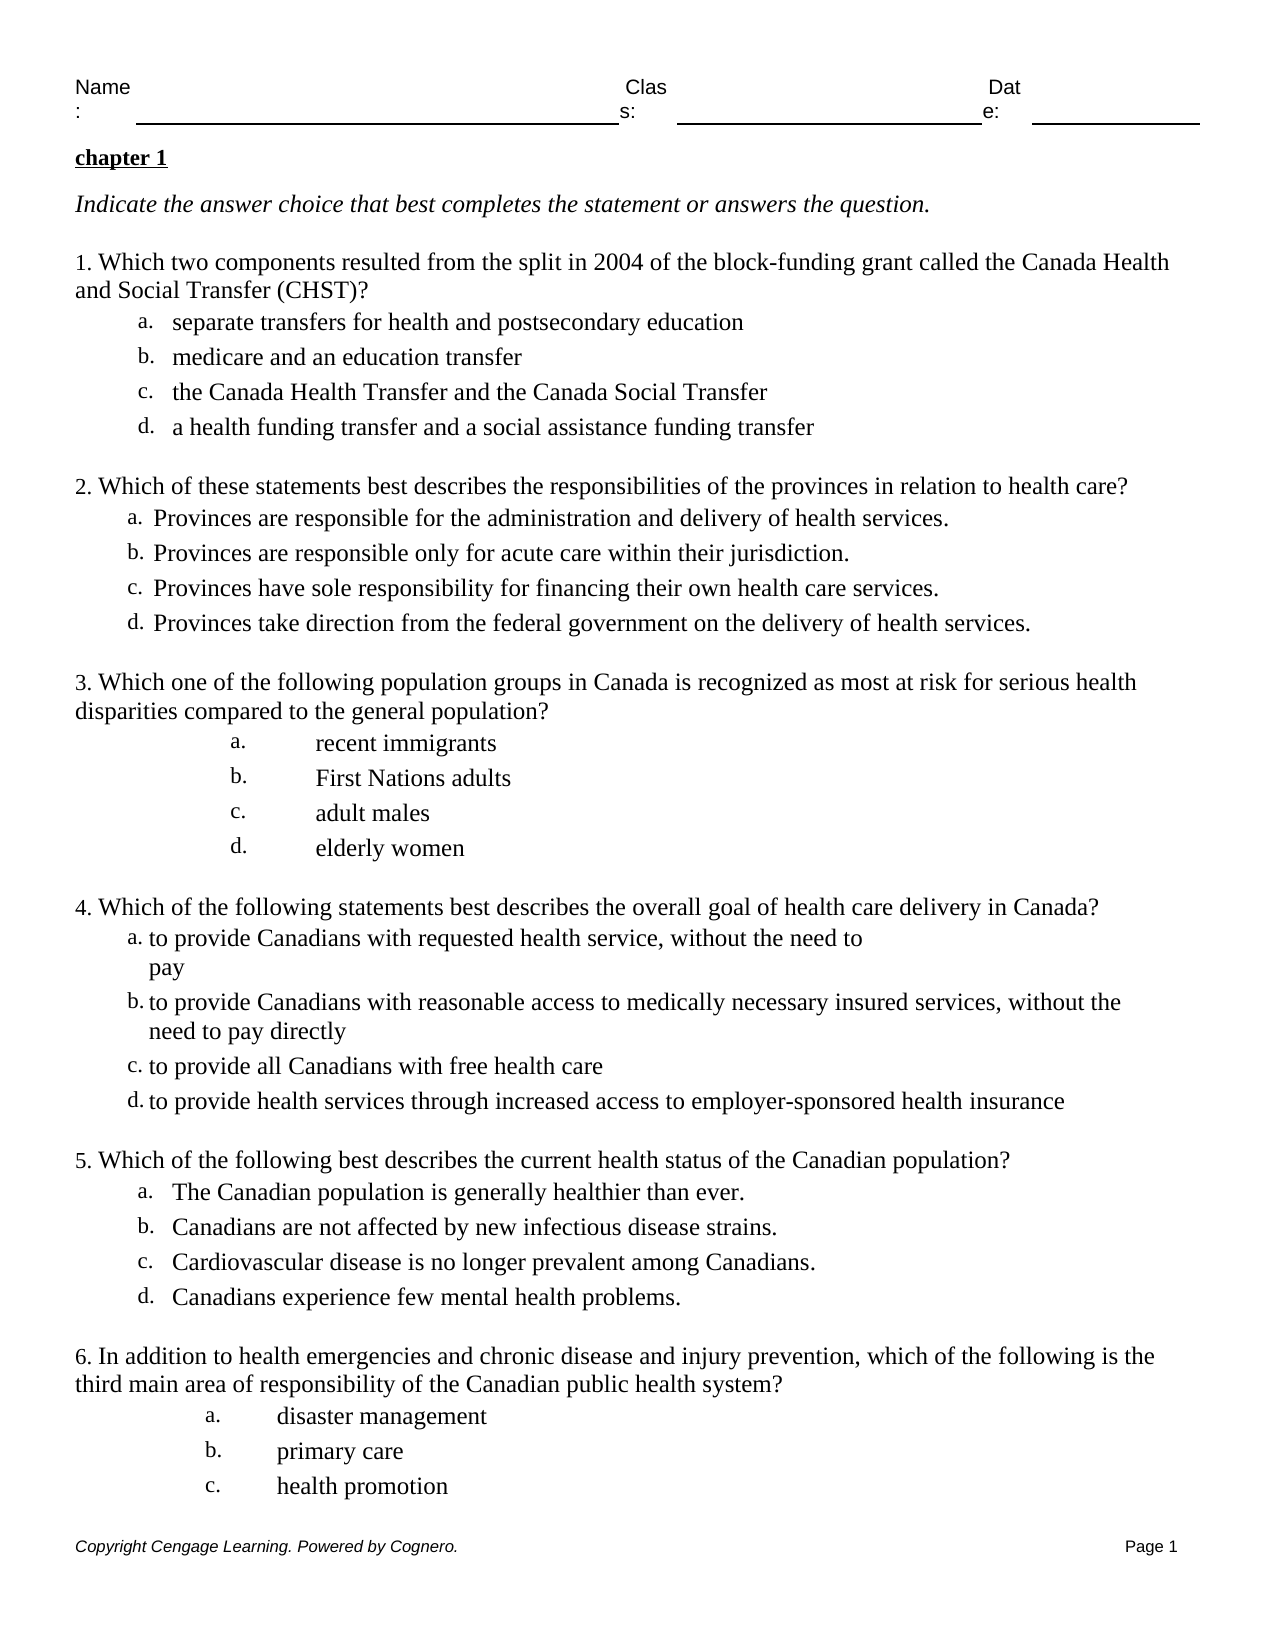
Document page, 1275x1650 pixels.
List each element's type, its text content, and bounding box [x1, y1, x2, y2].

table_header 1. Which two components resulted from the split in 2004 of the block-funding grant called the Canada Health and Social Transfer (CHST)? [75, 247, 1200, 444]
table_header Indicate the answer choice that best completes the statement or answers the question. [75, 189, 1200, 218]
table_header 4. Which of the following statements best describes the overall goal of health care delivery in Canada? [75, 892, 1200, 1118]
table_header 3. Which one of the following population groups in Canada is recognized as most at risk for serious health disparities compared to the general population? [75, 667, 1200, 864]
table_header 2. Which of these statements best describes the responsibilities of the provinces in relation to health care? [75, 471, 1200, 640]
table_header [75, 1341, 1200, 1503]
table_header 5. Which of the following best describes the current health status of the Canadian population? [75, 1145, 1200, 1314]
